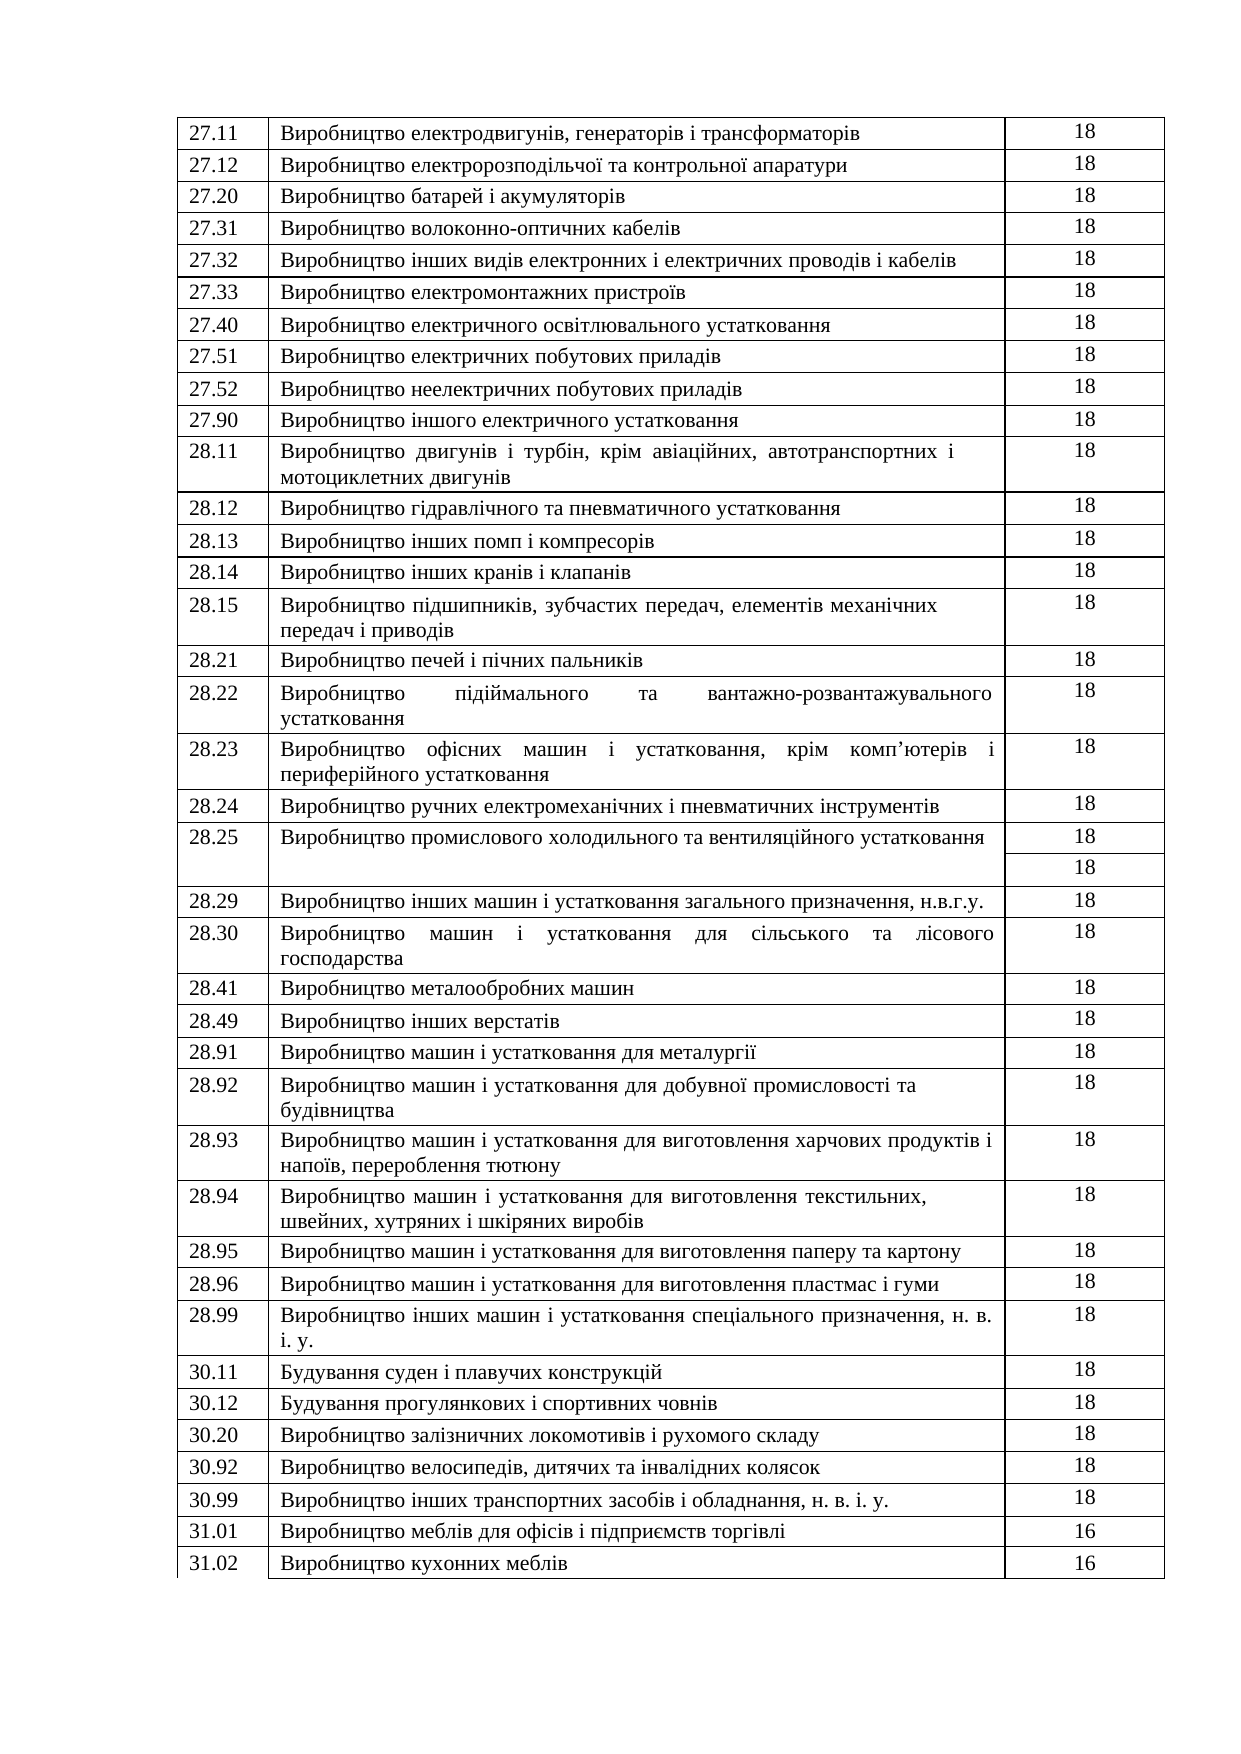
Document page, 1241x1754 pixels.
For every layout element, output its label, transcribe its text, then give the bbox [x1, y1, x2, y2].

table_cell 28.22 [178, 677, 268, 732]
table_cell 16 [1006, 1547, 1164, 1578]
table_cell 18 [1006, 1389, 1164, 1419]
table_cell Виробництво підшипників, зубчастих передач, елементів механічних передач і приводів [269, 589, 1004, 644]
table_cell Виробництво печей і пічних пальників [269, 646, 1004, 676]
table_cell 18 [1006, 823, 1164, 853]
table_cell 30.20 [178, 1420, 268, 1451]
table_cell 18 [1006, 213, 1164, 244]
table_cell 28.94 [178, 1181, 268, 1236]
table_cell 18 [1006, 974, 1164, 1004]
table_cell Виробництво металообробних машин [269, 974, 1004, 1004]
table_cell Виробництво електромонтажних пристроїв [269, 278, 1004, 308]
table_cell 18 [1006, 734, 1164, 789]
table_cell 27.51 [178, 341, 268, 372]
table_cell 27.31 [178, 213, 268, 244]
table_cell Виробництво машин і устатковання для сільського та лісового господарства [269, 918, 1004, 973]
table_cell 28.91 [178, 1038, 268, 1068]
table_cell 28.96 [178, 1268, 268, 1300]
table_cell 30.11 [178, 1356, 268, 1388]
table_cell 28.30 [178, 918, 268, 973]
table_cell 28.24 [178, 790, 268, 822]
table_cell Виробництво промислового холодильного та вентиляційного устатковання [269, 823, 1004, 886]
table_cell 18 [1006, 1005, 1164, 1037]
table_cell 28.23 [178, 734, 268, 789]
table_cell 18 [1006, 1038, 1164, 1068]
table_cell Виробництво батарей і акумуляторів [269, 182, 1004, 212]
table_cell Виробництво велосипедів, дитячих та інвалідних колясок [269, 1452, 1004, 1483]
table_cell 28.15 [178, 589, 268, 644]
table_cell 28.11 [178, 437, 268, 491]
table_cell 18 [1006, 150, 1164, 181]
table_cell Виробництво інших транспортних засобів і обладнання, н. в. і. у. [269, 1484, 1004, 1516]
table_cell 27.32 [178, 245, 268, 276]
table_cell 27.90 [178, 406, 268, 436]
table_cell 18 [1006, 790, 1164, 822]
table_cell Будування суден і плавучих конструкцій [269, 1356, 1004, 1388]
table_cell 18 [1006, 437, 1164, 491]
table_cell Виробництво інших видів електронних і електричних проводів і кабелів [269, 245, 1004, 276]
table_cell 18 [1006, 918, 1164, 973]
table_cell Виробництво підіймального та вантажно-розвантажувального устатковання [269, 677, 1004, 732]
table_cell Виробництво інших машин і устатковання загального призначення, н.в.г.у. [269, 887, 1004, 917]
table_cell Виробництво електророзподільчої та контрольної апаратури [269, 150, 1004, 181]
table_cell 18 [1006, 373, 1164, 404]
table_cell 18 [1006, 854, 1164, 886]
table_cell Виробництво інших машин і устатковання спеціального призначення, н. в. і. у. [269, 1301, 1004, 1355]
table_cell 27.40 [178, 309, 268, 340]
table_cell 18 [1006, 1268, 1164, 1300]
table_cell 28.93 [178, 1126, 268, 1180]
table_cell Виробництво кухонних меблів [269, 1547, 1004, 1578]
table_cell 27.52 [178, 373, 268, 404]
table_cell Виробництво машин і устатковання для виготовлення харчових продуктів і напоїв, перероблення тютюну [269, 1126, 1004, 1180]
table_cell 16 [1006, 1517, 1164, 1546]
table_cell Виробництво інших верстатів [269, 1005, 1004, 1037]
table_cell 28.99 [178, 1301, 268, 1355]
table_cell Виробництво машин і устатковання для металургії [269, 1038, 1004, 1068]
table_cell Виробництво інших помп і компресорів [269, 525, 1004, 556]
table_cell 28.49 [178, 1005, 268, 1037]
table_cell 18 [1006, 1452, 1164, 1483]
table_cell 31.02 [178, 1547, 268, 1578]
table_cell 18 [1006, 245, 1164, 276]
table_cell 18 [1006, 493, 1164, 524]
table_cell 28.95 [178, 1237, 268, 1267]
table_cell 28.92 [178, 1069, 268, 1125]
table_cell 18 [1006, 1069, 1164, 1125]
table_cell 31.01 [178, 1517, 268, 1546]
table_cell 18 [1006, 341, 1164, 372]
table_cell 28.41 [178, 974, 268, 1004]
table_header 27.11 [178, 118, 268, 149]
table_cell 18 [1006, 525, 1164, 556]
table_cell 27.20 [178, 182, 268, 212]
table_cell 28.12 [178, 493, 268, 524]
table_header 18 [1006, 118, 1164, 149]
table_cell Виробництво іншого електричного устатковання [269, 406, 1004, 436]
table_cell 18 [1006, 1126, 1164, 1180]
table_cell Виробництво інших кранів і клапанів [269, 558, 1004, 588]
table_cell Виробництво машин і устатковання для виготовлення паперу та картону [269, 1237, 1004, 1267]
table_cell 28.13 [178, 525, 268, 556]
table_cell 18 [1006, 1420, 1164, 1451]
table_cell Виробництво машин і устатковання для добувної промисловості та будівництва [269, 1069, 1004, 1125]
table_cell 18 [1006, 1301, 1164, 1355]
table_cell 18 [1006, 887, 1164, 917]
table_cell 18 [1006, 646, 1164, 676]
table_cell 18 [1006, 677, 1164, 732]
table_cell Виробництво машин і устатковання для виготовлення пластмас і гуми [269, 1268, 1004, 1300]
table_cell Виробництво ручних електромеханічних і пневматичних інструментів [269, 790, 1004, 822]
table_cell 18 [1006, 1237, 1164, 1267]
table_cell 18 [1006, 1181, 1164, 1236]
table_cell 28.14 [178, 558, 268, 588]
table_cell 18 [1006, 278, 1164, 308]
table_cell 18 [1006, 182, 1164, 212]
table_cell Виробництво залізничних локомотивів і рухомого складу [269, 1420, 1004, 1451]
table_cell 27.12 [178, 150, 268, 181]
table_cell Будування прогулянкових і спортивних човнів [269, 1389, 1004, 1419]
table_cell 18 [1006, 589, 1164, 644]
table_cell 28.21 [178, 646, 268, 676]
table_cell 30.99 [178, 1484, 268, 1516]
table_cell Виробництво електричного освітлювального устатковання [269, 309, 1004, 340]
table_cell 28.25 [178, 823, 268, 886]
table_cell 30.12 [178, 1389, 268, 1419]
table_cell Виробництво меблів для офісів і підприємств торгівлі [269, 1517, 1004, 1546]
table_cell Виробництво неелектричних побутових приладів [269, 373, 1004, 404]
table_cell 30.92 [178, 1452, 268, 1483]
table_cell 18 [1006, 1484, 1164, 1516]
table_cell Виробництво двигунів і турбін, крім авіаційних, автотранспортних і мотоциклетних двигунів [269, 437, 1004, 491]
table_cell Виробництво офісних машин і устатковання, крім комп’ютерів і периферійного устатковання [269, 734, 1004, 789]
table_header Виробництво електродвигунів, генераторів і трансформаторів [269, 118, 1004, 149]
table_cell 28.29 [178, 887, 268, 917]
table_cell Виробництво волоконно-оптичних кабелів [269, 213, 1004, 244]
table_cell 18 [1006, 309, 1164, 340]
table_cell 18 [1006, 558, 1164, 588]
table_cell Виробництво машин і устатковання для виготовлення текстильних, швейних, хутряних і шкіряних виробів [269, 1181, 1004, 1236]
table_cell Виробництво гідравлічного та пневматичного устатковання [269, 493, 1004, 524]
table_cell 18 [1006, 1356, 1164, 1388]
table_cell Виробництво електричних побутових приладів [269, 341, 1004, 372]
table_cell 18 [1006, 406, 1164, 436]
table_cell 27.33 [178, 278, 268, 308]
